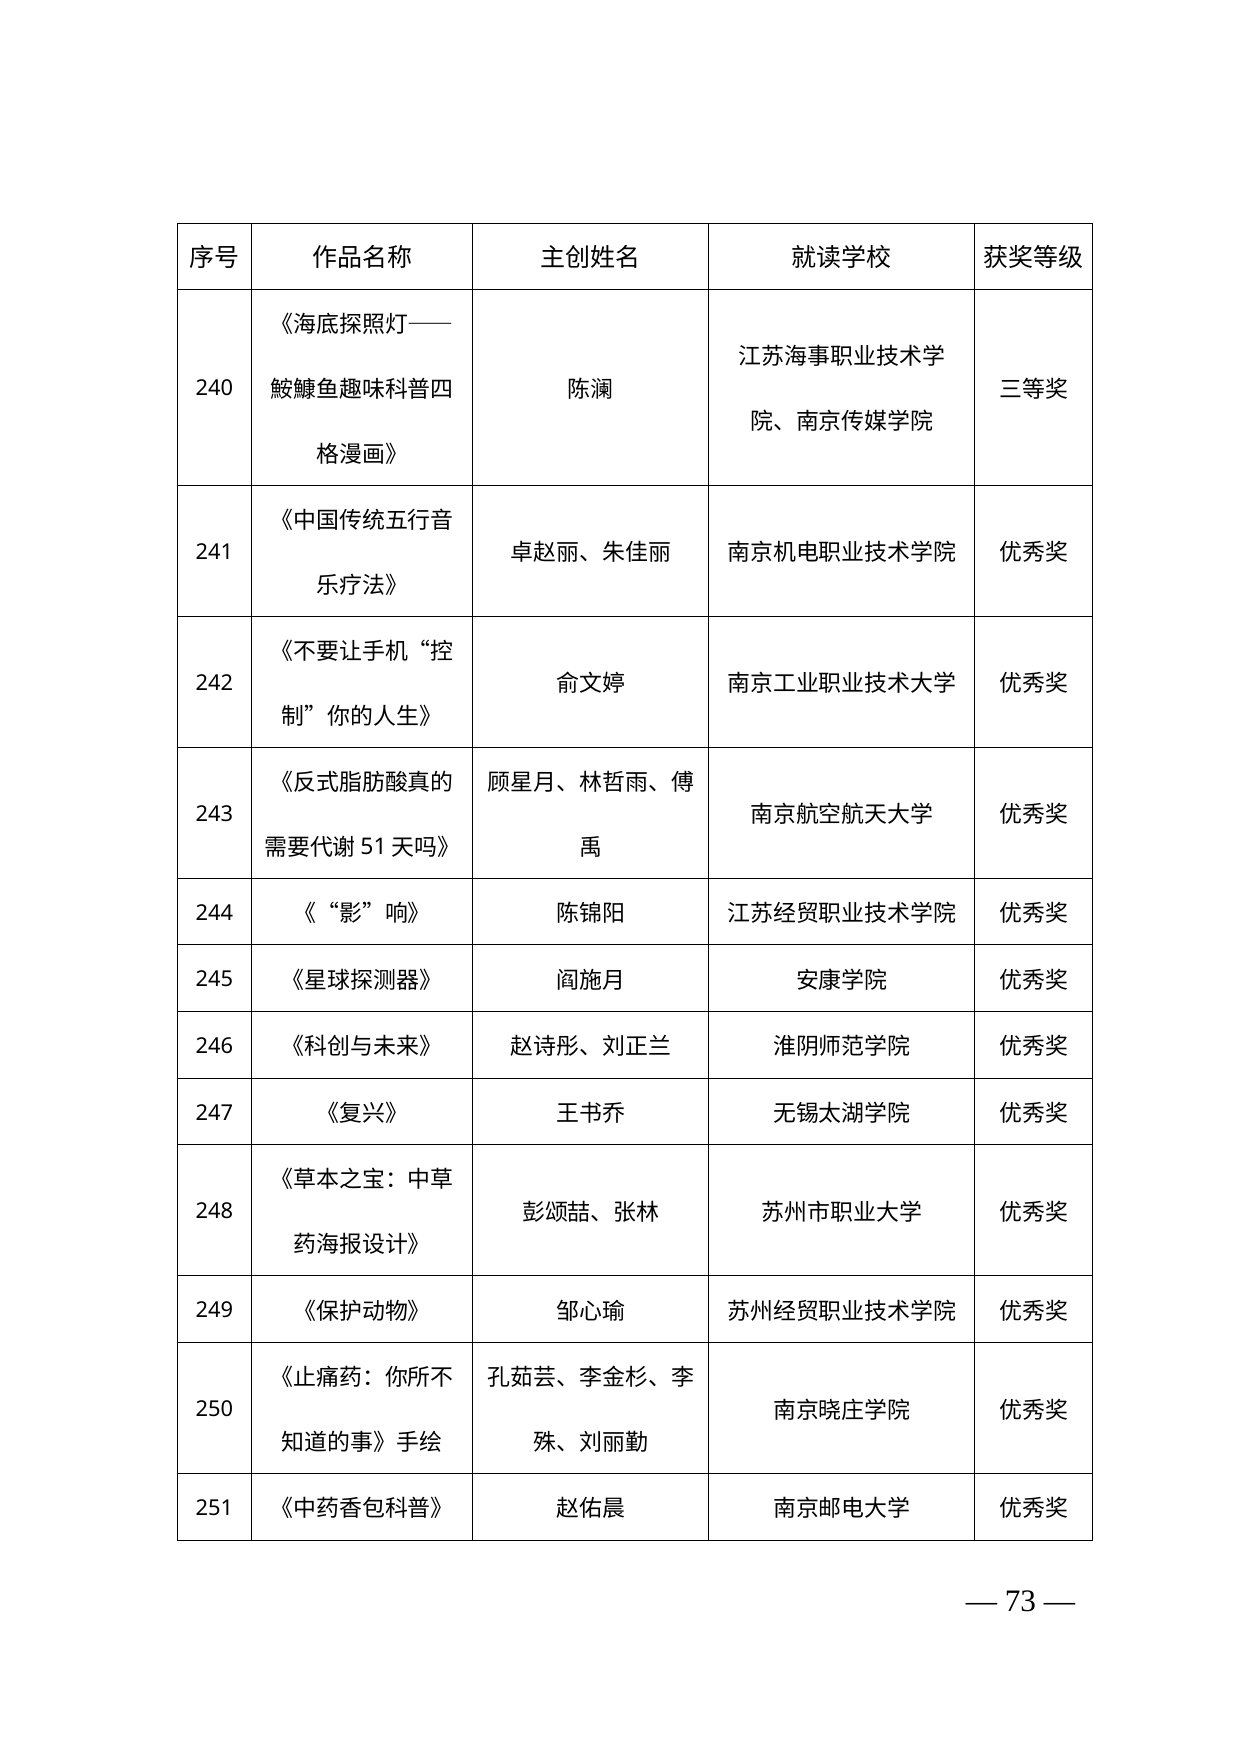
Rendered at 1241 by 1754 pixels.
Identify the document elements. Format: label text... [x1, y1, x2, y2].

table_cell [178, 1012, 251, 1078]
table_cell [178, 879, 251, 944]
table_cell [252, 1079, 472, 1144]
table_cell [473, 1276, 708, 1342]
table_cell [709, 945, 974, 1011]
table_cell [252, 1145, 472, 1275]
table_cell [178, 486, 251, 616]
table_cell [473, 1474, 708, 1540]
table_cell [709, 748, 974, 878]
table_header 就读学校 [709, 224, 974, 288]
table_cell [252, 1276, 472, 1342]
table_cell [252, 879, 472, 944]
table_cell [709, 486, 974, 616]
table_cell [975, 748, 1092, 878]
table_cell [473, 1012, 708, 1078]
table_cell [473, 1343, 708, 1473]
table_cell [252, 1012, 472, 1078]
table_header 序号 [178, 224, 251, 288]
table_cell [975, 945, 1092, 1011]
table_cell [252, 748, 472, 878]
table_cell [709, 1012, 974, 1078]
table_header 作品名称 [252, 224, 472, 288]
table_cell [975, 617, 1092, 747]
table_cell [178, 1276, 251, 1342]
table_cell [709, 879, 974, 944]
table_header 主创姓名 [473, 224, 708, 288]
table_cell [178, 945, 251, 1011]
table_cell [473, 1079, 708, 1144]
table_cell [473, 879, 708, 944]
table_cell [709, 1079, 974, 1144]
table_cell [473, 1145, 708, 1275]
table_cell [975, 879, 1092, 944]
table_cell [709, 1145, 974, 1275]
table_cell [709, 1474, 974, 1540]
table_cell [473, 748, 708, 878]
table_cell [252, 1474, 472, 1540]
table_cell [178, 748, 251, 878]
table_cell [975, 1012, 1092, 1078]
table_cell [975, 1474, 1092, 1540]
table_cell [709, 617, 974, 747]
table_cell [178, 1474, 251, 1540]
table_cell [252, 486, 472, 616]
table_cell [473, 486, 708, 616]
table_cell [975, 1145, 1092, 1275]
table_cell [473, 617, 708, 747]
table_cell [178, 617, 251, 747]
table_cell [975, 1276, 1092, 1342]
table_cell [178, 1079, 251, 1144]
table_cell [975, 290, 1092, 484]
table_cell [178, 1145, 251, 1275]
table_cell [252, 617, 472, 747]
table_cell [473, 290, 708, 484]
table_header 获奖等级 [975, 224, 1092, 288]
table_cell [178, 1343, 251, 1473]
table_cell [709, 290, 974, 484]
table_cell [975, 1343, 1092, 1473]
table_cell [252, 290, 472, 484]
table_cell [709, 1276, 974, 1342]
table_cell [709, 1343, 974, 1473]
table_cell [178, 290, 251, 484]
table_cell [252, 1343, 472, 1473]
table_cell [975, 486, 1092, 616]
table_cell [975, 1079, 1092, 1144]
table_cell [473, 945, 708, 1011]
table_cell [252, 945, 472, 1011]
